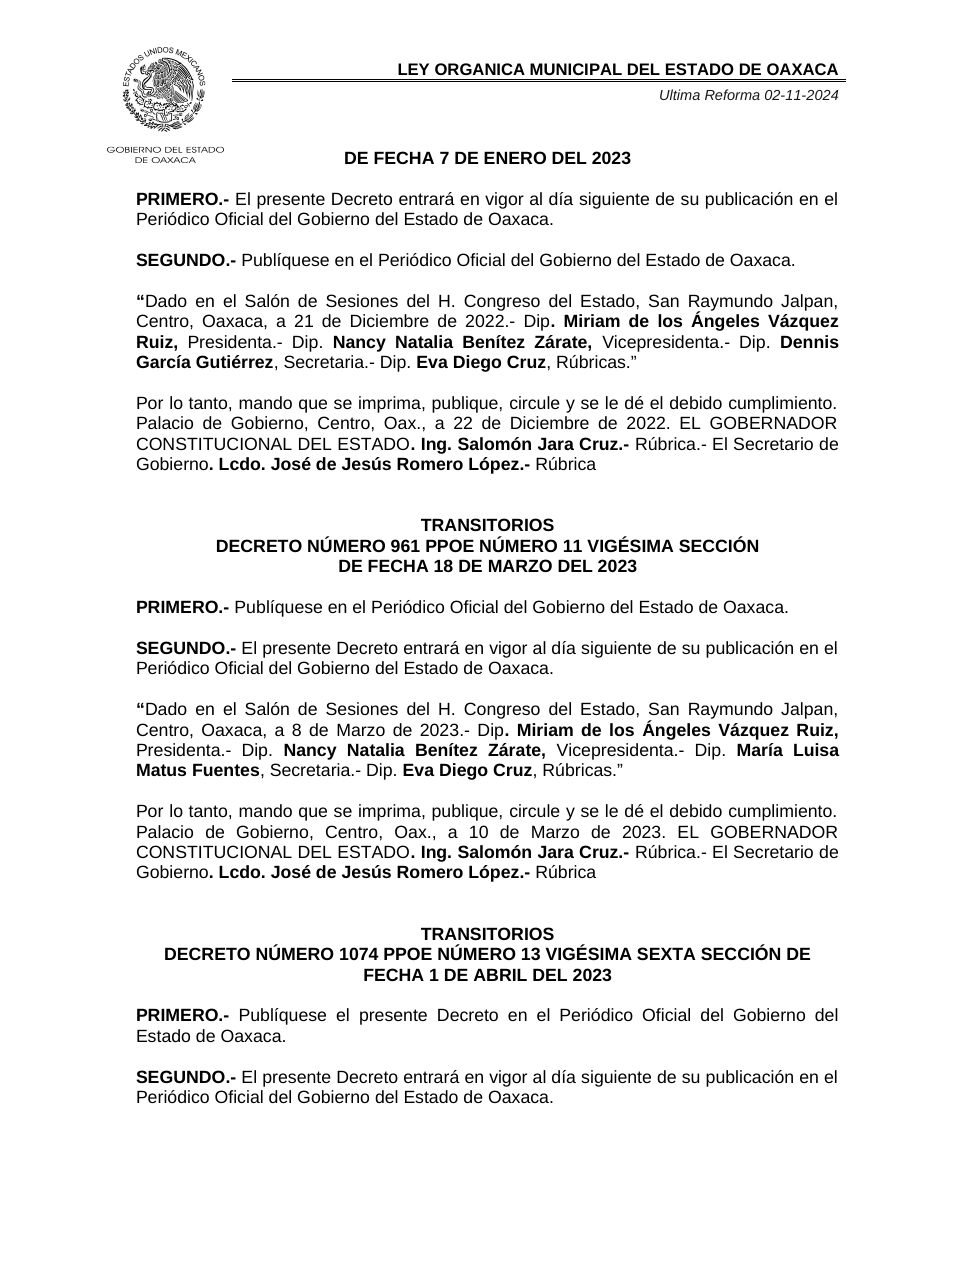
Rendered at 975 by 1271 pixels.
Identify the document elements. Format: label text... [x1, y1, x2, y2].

text SEGUNDO.- El presente Decreto entrará en vigor al día siguiente de su publicación en el Periódico Oficial del Gobierno del Estado de Oaxaca. [136, 638, 839, 678]
text PRIMERO.- Publíquese en el Periódico Oficial del Gobierno del Estado de Oaxaca. [136, 597, 839, 617]
text Por lo tanto, mando que se imprima, publique, circule y se le dé el debido cumplimiento. Palacio de Gobierno, Centro, Oax., a 22 de Diciembre de 2022. EL GOBERNADOR CONSTITUCIONAL DEL ESTADO. Ing. Salomón Jara Cruz.- Rúbrica.- El Secretario de Gobierno. Lcdo. José de Jesús Romero López.- Rúbrica [136, 393, 839, 474]
text PRIMERO.- El presente Decreto entrará en vigor al día siguiente de su publicación en el Periódico Oficial del Gobierno del Estado de Oaxaca. [136, 188, 839, 229]
text TRANSITORIOS [136, 923, 839, 944]
text DE FECHA 7 DE ENERO DEL 2023 [136, 148, 839, 168]
text TRANSITORIOS [136, 515, 839, 536]
text “Dado en el Salón de Sesiones del H. Congreso del Estado, San Raymundo Jalpan, Centro, Oaxaca, a 8 de Marzo de 2023.- Dip. Miriam de los Ángeles Vázquez Ruiz, Presidenta.- Dip. Nancy Natalia Benítez Zárate, Vicepresidenta.- Dip. María Luisa Matus Fuentes, Secretaria.- Dip. Eva Diego Cruz, Rúbricas.” [136, 699, 839, 781]
text DECRETO NÚMERO 1074 PPOE NÚMERO 13 VIGÉSIMA SEXTA SECCIÓN DE FECHA 1 DE ABRIL DEL 2023 [136, 944, 839, 985]
text Por lo tanto, mando que se imprima, publique, circule y se le dé el debido cumplimiento. Palacio de Gobierno, Centro, Oax., a 10 de Marzo de 2023. EL GOBERNADOR CONSTITUCIONAL DEL ESTADO. Ing. Salomón Jara Cruz.- Rúbrica.- El Secretario de Gobierno. Lcdo. José de Jesús Romero López.- Rúbrica [136, 801, 839, 883]
text DE FECHA 18 DE MARZO DEL 2023 [136, 556, 839, 576]
text DECRETO NÚMERO 961 PPOE NÚMERO 11 VIGÉSIMA SECCIÓN [136, 536, 839, 556]
text PRIMERO.- Publíquese el presente Decreto en el Periódico Oficial del Gobierno del Estado de Oaxaca. [136, 1005, 839, 1046]
text SEGUNDO.- Publíquese en el Periódico Oficial del Gobierno del Estado de Oaxaca. [136, 250, 839, 270]
text SEGUNDO.- El presente Decreto entrará en vigor al día siguiente de su publicación en el Periódico Oficial del Gobierno del Estado de Oaxaca. [136, 1066, 839, 1107]
picture [104, 44, 227, 166]
